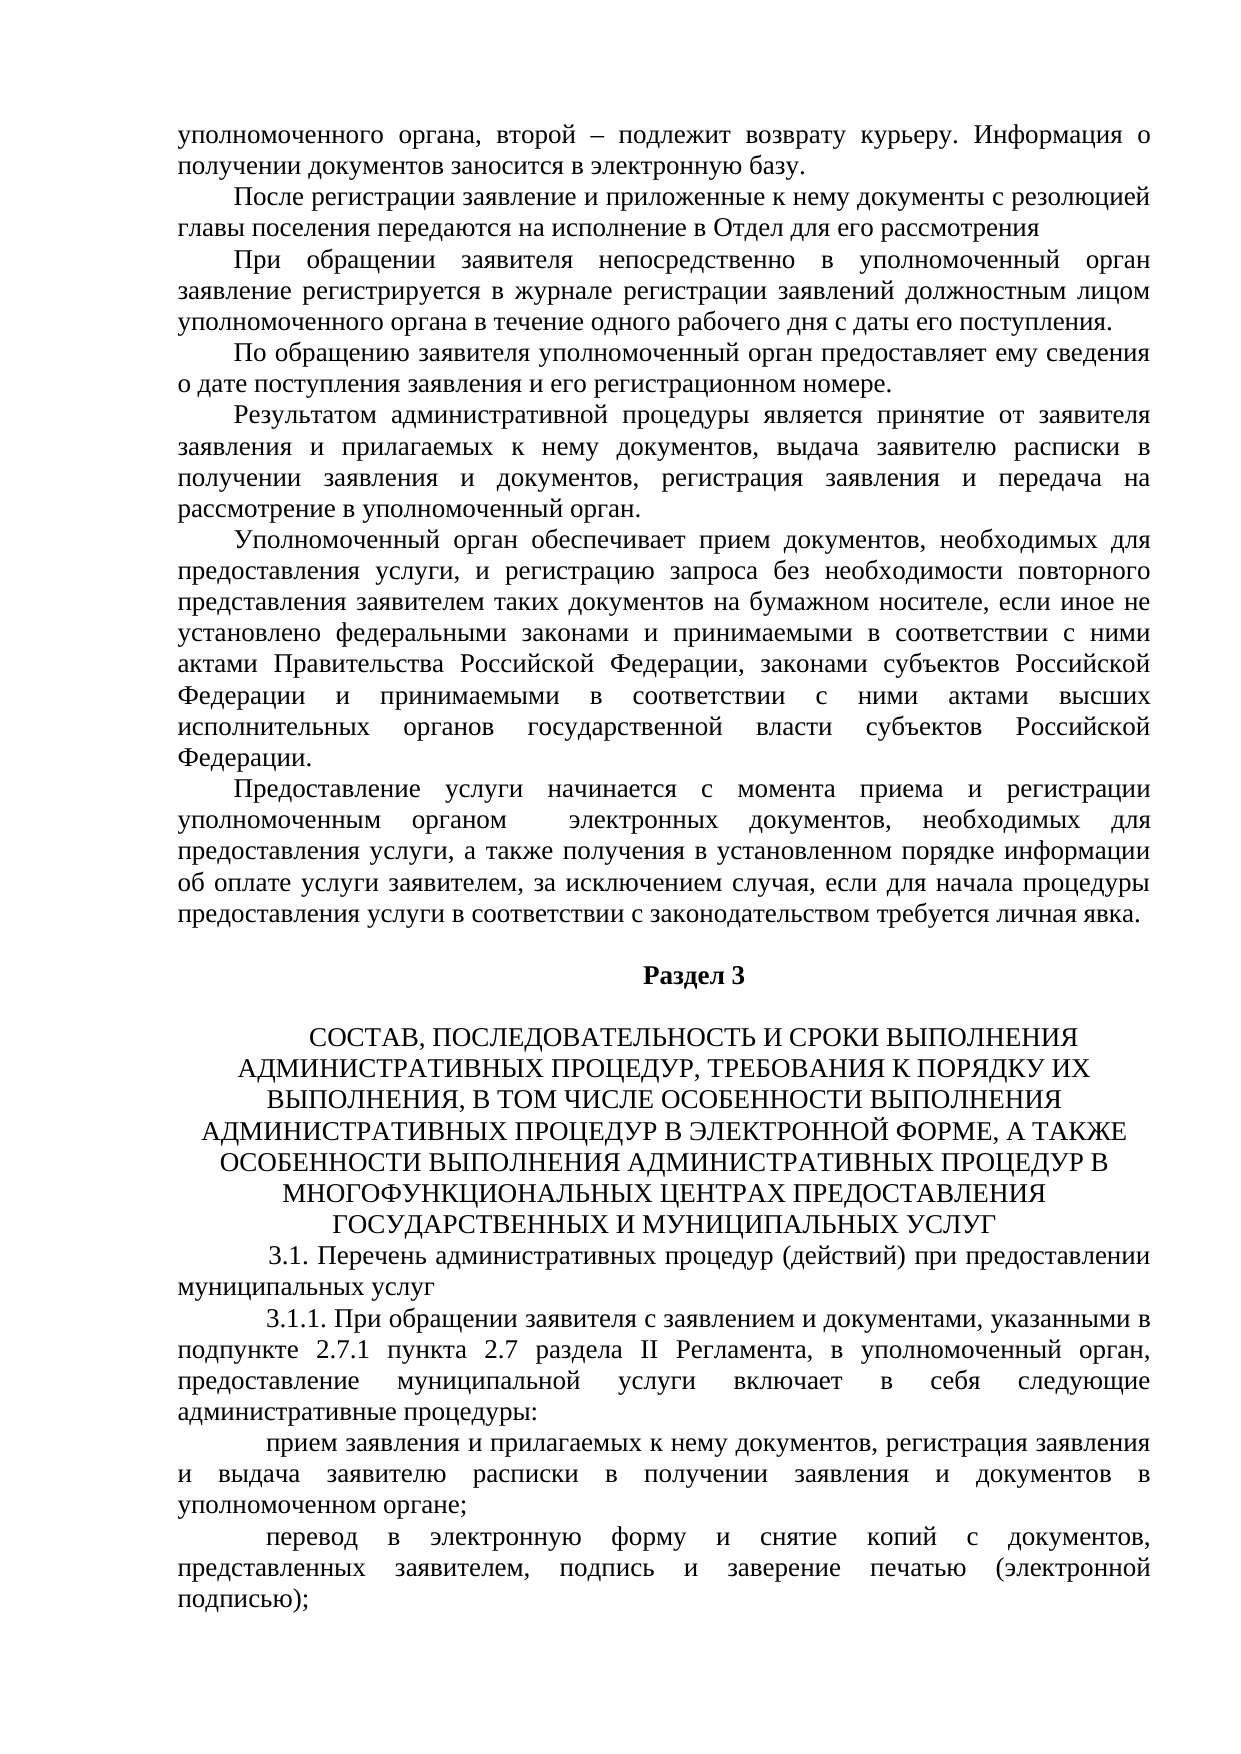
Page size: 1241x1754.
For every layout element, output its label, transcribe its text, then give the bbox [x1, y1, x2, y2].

text прием заявления и прилагаемых к нему документов, регистрация заявления и выдача заявителю расписки в получении заявления и документов в уполномоченном органе; [177, 1426, 1152, 1520]
text 3.1.1. При обращении заявителя с заявлением и документами, указанными в подпункте 2.7.1 пункта 2.7 раздела II Регламента, в уполномоченный орган, предоставление муниципальной услуги включает в себя следующие административные процедуры: [177, 1302, 1152, 1426]
text По обращению заявителя уполномоченный орган предоставляет ему сведения о дате поступления заявления и его регистрационном номере. [177, 336, 1152, 398]
text Предоставление услуги начинается с момента приема и регистрации уполномоченным органом электронных документов, необходимых для предоставления услуги, а также получения в установленном порядке информации об оплате услуги заявителем, за исключением случая, если для начала процедуры предоставления услуги в соответствии с законодательством требуется личная явка. [177, 772, 1152, 928]
text После регистрации заявление и приложенные к нему документы с резолюцией главы поселения передаются на исполнение в Отдел для его рассмотрения [177, 180, 1152, 243]
text При обращении заявителя непосредственно в уполномоченный орган заявление регистрируется в журнале регистрации заявлений должностным лицом уполномоченного органа в течение одного рабочего дня с даты его поступления. [177, 243, 1152, 336]
text Раздел 3 [177, 959, 1152, 990]
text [177, 118, 1152, 180]
text Уполномоченный орган обеспечивает прием документов, необходимых для предоставления услуги, и регистрацию запроса без необходимости повторного представления заявителем таких документов на бумажном носителе, если иное не установлено федеральными законами и принимаемыми в соответствии с ними актами Правительства Российской Федерации, законами субъектов Российской Федерации и принимаемыми в соответствии с ними актами высших исполнительных органов государственной власти субъектов Российской Федерации. [177, 523, 1152, 772]
text СОСТАВ, ПОСЛЕДОВАТЕЛЬНОСТЬ И СРОКИ ВЫПОЛНЕНИЯ АДМИНИСТРАТИВНЫХ ПРОЦЕДУР, ТРЕБОВАНИЯ К ПОРЯДКУ ИХ ВЫПОЛНЕНИЯ, В ТОМ ЧИСЛЕ ОСОБЕННОСТИ ВЫПОЛНЕНИЯ АДМИНИСТРАТИВНЫХ ПРОЦЕДУР В ЭЛЕКТРОННОЙ ФОРМЕ, А ТАКЖЕ ОСОБЕННОСТИ ВЫПОЛНЕНИЯ АДМИНИСТРАТИВНЫХ ПРОЦЕДУР В МНОГОФУНКЦИОНАЛЬНЫХ ЦЕНТРАХ ПРЕДОСТАВЛЕНИЯ ГОСУДАРСТВЕННЫХ И МУНИЦИПАЛЬНЫХ УСЛУГ [177, 1021, 1152, 1239]
text перевод в электронную форму и снятие копий с документов, представленных заявителем, подпись и заверение печатью (электронной подписью); [177, 1520, 1152, 1613]
text Результатом административной процедуры является принятие от заявителя заявления и прилагаемых к нему документов, выдача заявителю расписки в получении заявления и документов, регистрация заявления и передача на рассмотрение в уполномоченный орган. [177, 398, 1152, 523]
text 3.1. Перечень административных процедур (действий) при предоставлении муниципальных услуг [177, 1239, 1152, 1302]
